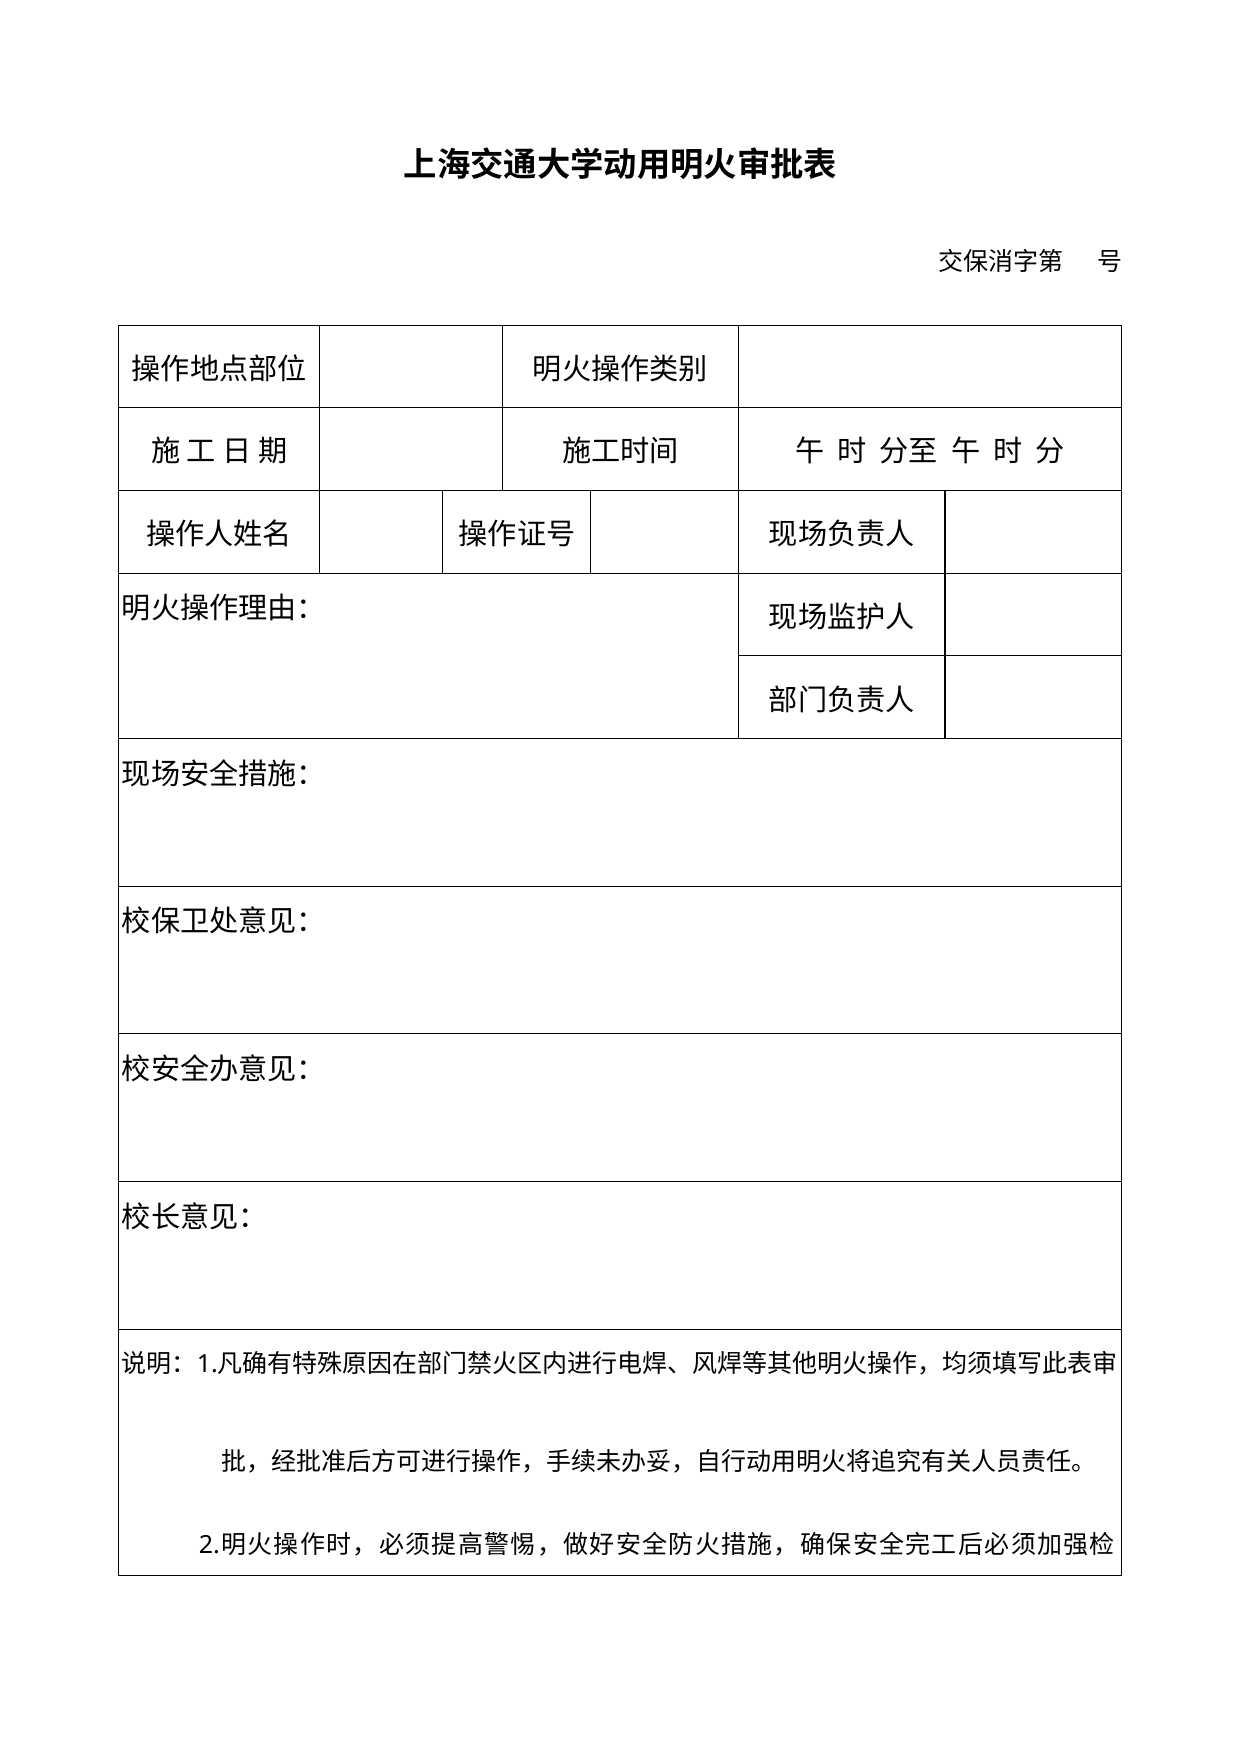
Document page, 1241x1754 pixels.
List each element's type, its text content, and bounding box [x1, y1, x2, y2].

table_cell 现场负责人 [739, 491, 944, 573]
table_cell [320, 491, 442, 573]
table_header [739, 326, 1121, 407]
table_cell 午 时 分至 午 时 分 [739, 408, 1121, 490]
table_cell [946, 656, 1121, 738]
table_cell 明火操作理由： [119, 574, 738, 738]
table_header 明火操作类别 [503, 326, 738, 407]
table_cell 校安全办意见： [119, 1034, 1121, 1181]
table_cell [591, 491, 738, 573]
table_cell 操作证号 [443, 491, 590, 573]
table_header [320, 326, 502, 407]
table_cell 操作人姓名 [119, 491, 319, 573]
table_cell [119, 1330, 1121, 1575]
table_cell 施 工 日 期 [119, 408, 319, 490]
table_cell [320, 408, 502, 490]
table_cell [946, 574, 1121, 655]
text 交保消字第 号 [118, 227, 1122, 292]
table_cell [946, 491, 1121, 573]
text 上海交通大学动用明火审批表 [118, 129, 1122, 194]
table_cell 现场监护人 [739, 574, 944, 655]
table_header 操作地点部位 [119, 326, 319, 407]
table_cell 部门负责人 [739, 656, 944, 738]
table_cell 现场安全措施： [119, 739, 1121, 886]
table_cell 校保卫处意见： [119, 887, 1121, 1033]
table_cell 校长意见： [119, 1182, 1121, 1328]
table_cell 施工时间 [503, 408, 738, 490]
